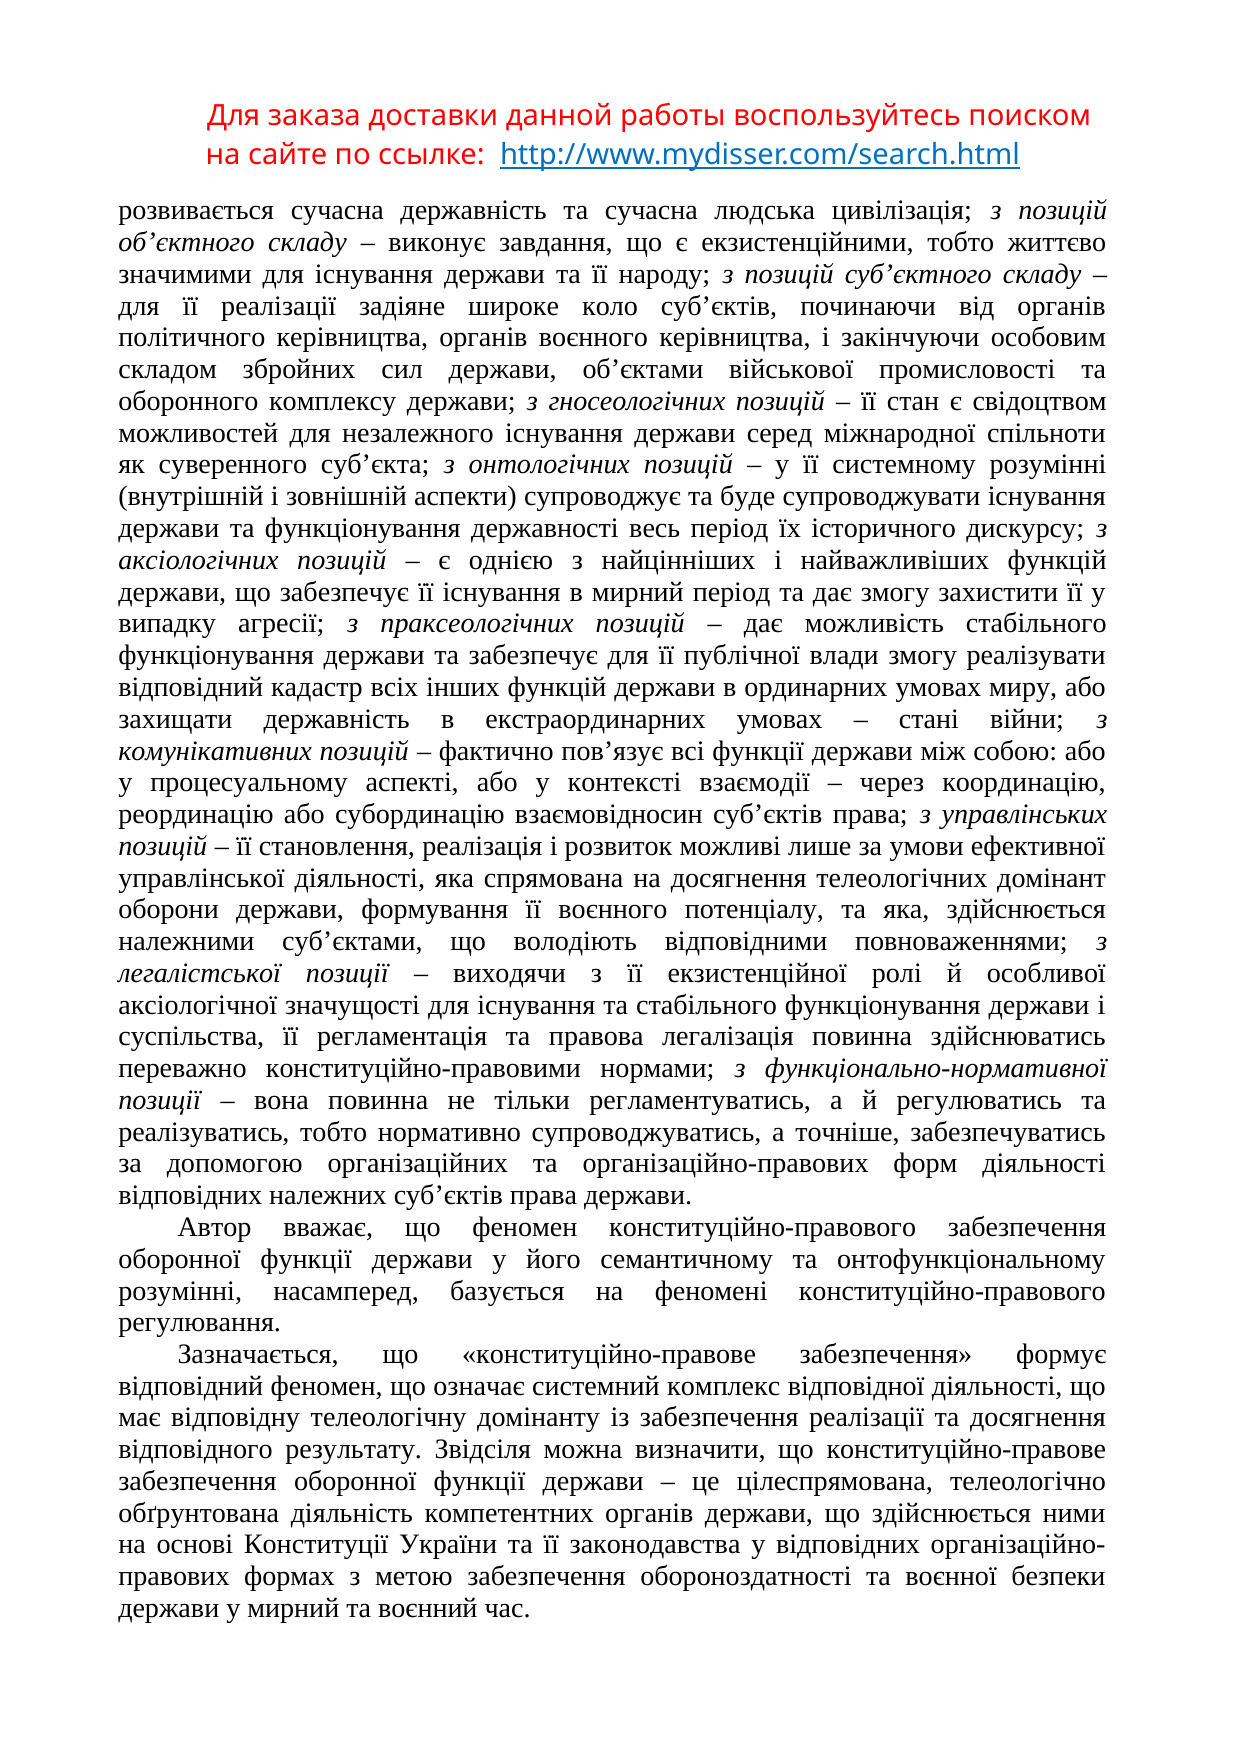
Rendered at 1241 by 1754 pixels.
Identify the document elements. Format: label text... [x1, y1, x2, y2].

text Зазначається, що «конституційно-правове забезпечення» формує відповідний феномен, що означає системний комплекс відповідної діяльності, що має відповідну телеологічну домінанту із забезпечення реалізації та досягнення відповідного результату. Звідсіля можна визначити, що конституційно-правове забезпечення оборонної функції держави – це цілеспрямована, телеологічно обґрунтована діяльність компетентних органів держави, що здійснюється ними на основі Конституції України та її законодавства у відповідних організаційно-правових формах з метою забезпечення обороноздатності та воєнної безпеки держави у мирний та воєнний час. [118, 1338, 1107, 1623]
text Автор вважає, що феномен конституційно-правового забезпечення оборонної функції держави у його семантичному та онтофункціональному розумінні, насамперед, базується на феномені конституційно-правового регулювання. [118, 1211, 1107, 1338]
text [118, 194, 1107, 1211]
